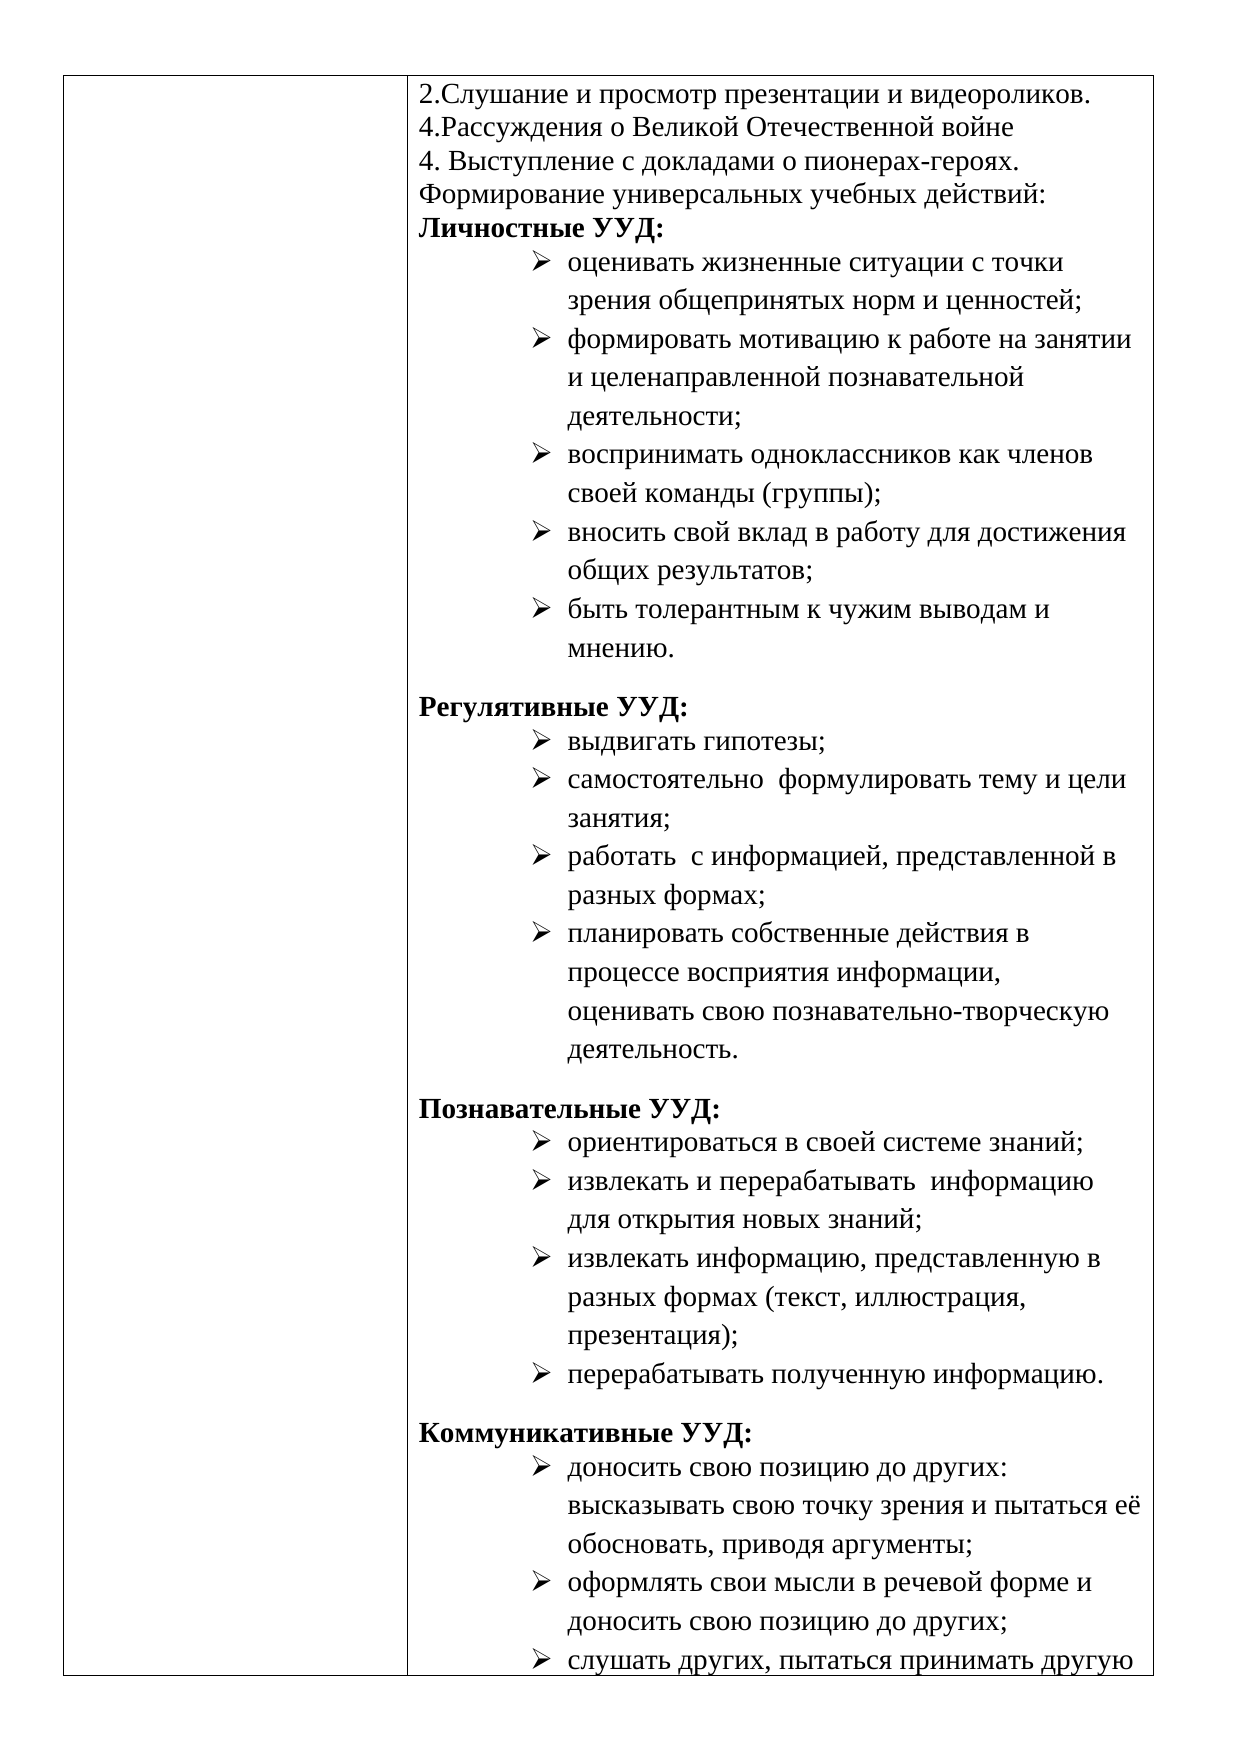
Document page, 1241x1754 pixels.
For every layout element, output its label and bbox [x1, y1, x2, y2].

table_cell [64, 76, 407, 1675]
table_cell [408, 76, 1153, 1675]
